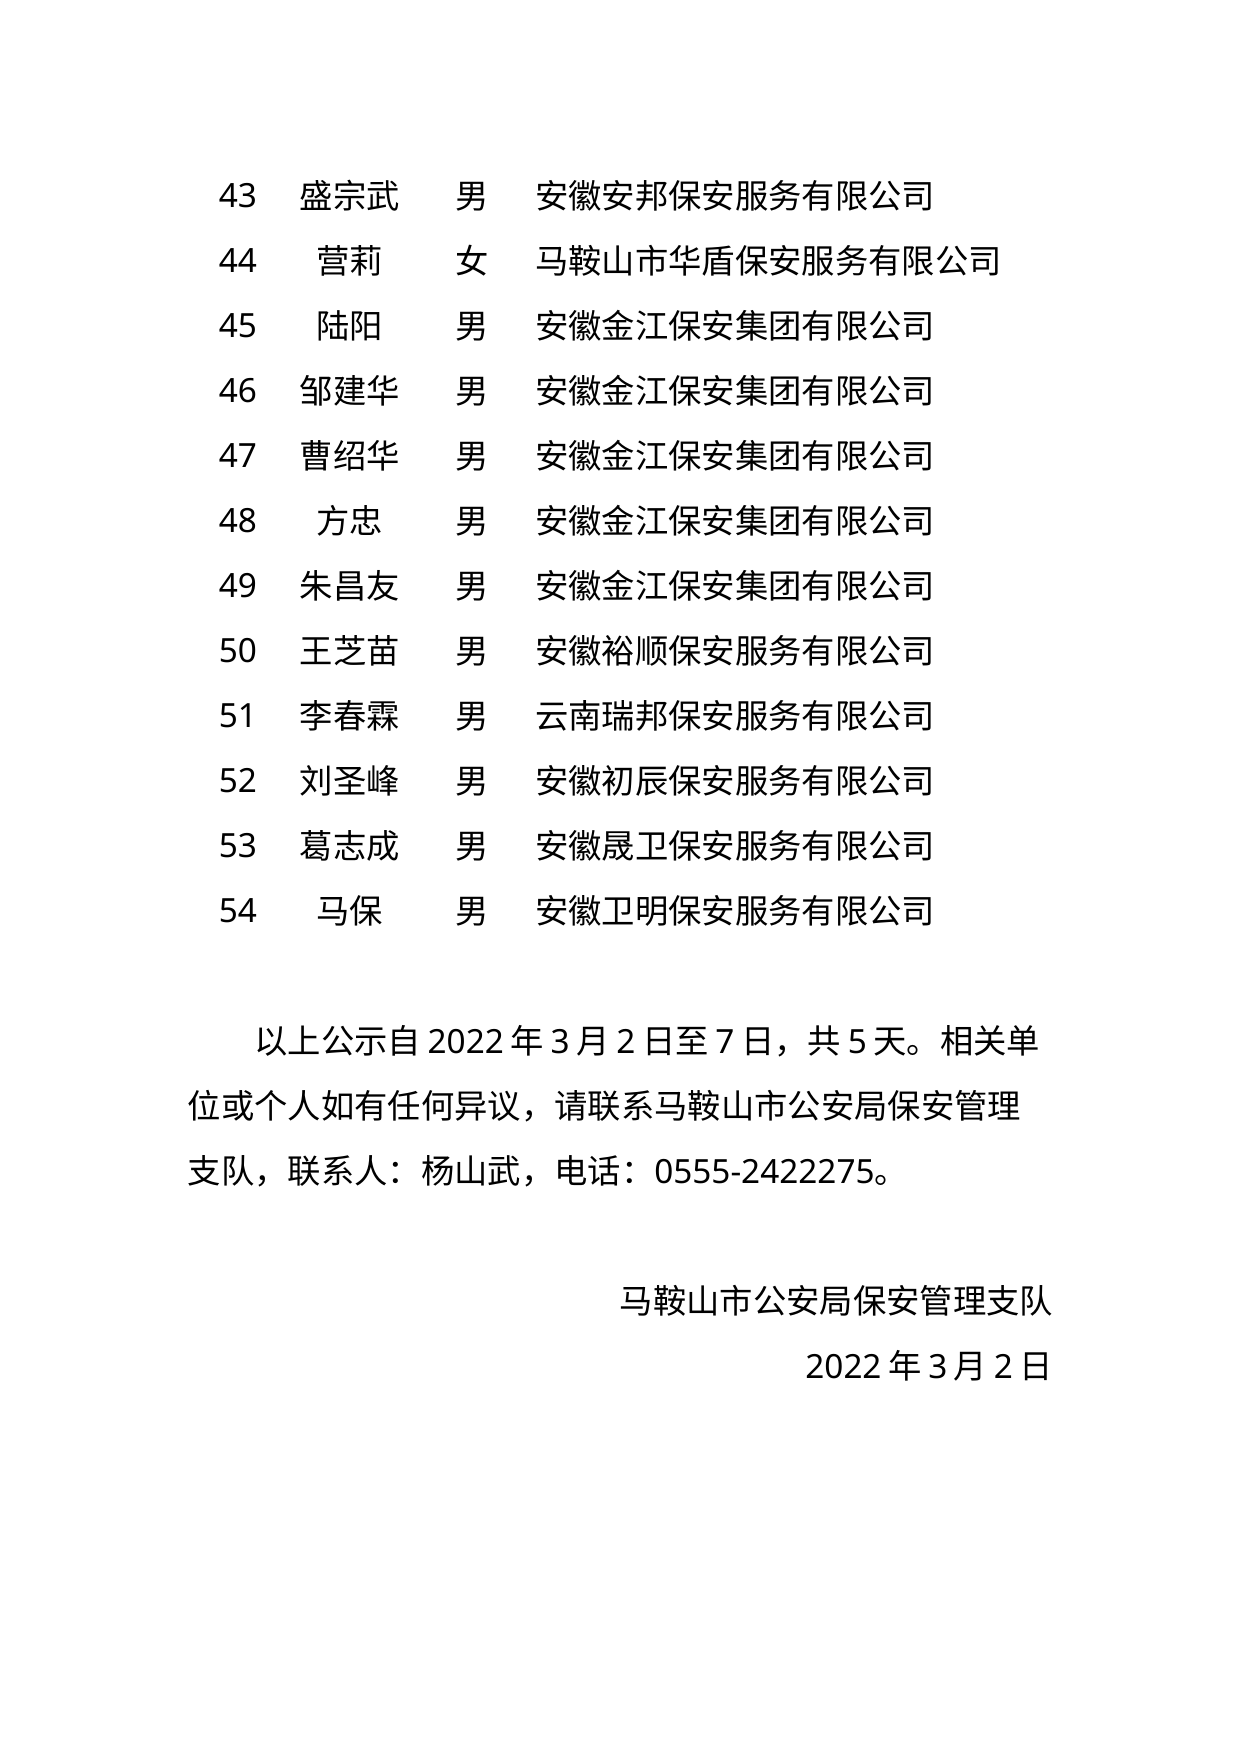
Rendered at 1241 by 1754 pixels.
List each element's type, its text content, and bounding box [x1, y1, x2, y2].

table_cell 男 [421, 162, 524, 227]
table_cell 50 [197, 617, 278, 682]
table_cell 安徽安邦保安服务有限公司 [524, 162, 1240, 227]
table_cell 53 [197, 812, 278, 877]
table_cell 安徽金江保安集团有限公司 [524, 487, 1240, 552]
table_cell 45 [197, 292, 278, 357]
table_cell 男 [421, 292, 524, 357]
table_cell 马鞍山市华盾保安服务有限公司 [524, 227, 1240, 292]
table_cell 曹绍华 [278, 422, 421, 487]
table_cell 47 [197, 422, 278, 487]
table_cell 男 [421, 357, 524, 422]
table_cell 陆阳 [278, 292, 421, 357]
table_cell 男 [421, 487, 524, 552]
table_cell 葛志成 [278, 812, 421, 877]
table_cell 54 [197, 877, 278, 942]
table_cell 女 [421, 227, 524, 292]
table_cell 安徽金江保安集团有限公司 [524, 422, 1240, 487]
table_cell 男 [421, 552, 524, 617]
table_cell 方忠 [278, 487, 421, 552]
table_cell 李春霖 [278, 682, 421, 747]
table_cell 马保 [278, 877, 421, 942]
table_cell 王芝苗 [278, 617, 421, 682]
table_cell 男 [421, 812, 524, 877]
table_cell 刘圣峰 [278, 747, 421, 812]
table_cell 营莉 [278, 227, 421, 292]
table_cell 男 [421, 422, 524, 487]
table_cell 朱昌友 [278, 552, 421, 617]
table_cell 安徽裕顺保安服务有限公司 [524, 617, 1240, 682]
table_cell 安徽金江保安集团有限公司 [524, 357, 1240, 422]
table_cell 48 [197, 487, 278, 552]
table_cell 49 [197, 552, 278, 617]
table_cell 男 [421, 877, 524, 942]
table_cell 51 [197, 682, 278, 747]
text 2022年3月2日 [187, 1332, 1053, 1397]
text 马鞍山市公安局保安管理支队 [187, 1267, 1053, 1332]
table_cell 安徽晟卫保安服务有限公司 [524, 812, 1240, 877]
table_cell 安徽金江保安集团有限公司 [524, 292, 1240, 357]
text 以上公示自2022年3月2日至7日，共5天。相关单位或个人如有任何异议，请联系马鞍山市公安局保安管理支队，联系人：杨山武，电话：0555-2422275。 [187, 1007, 1053, 1202]
table_cell 邹建华 [278, 357, 421, 422]
table_cell 云南瑞邦保安服务有限公司 [524, 682, 1240, 747]
table_cell 安徽初辰保安服务有限公司 [524, 747, 1240, 812]
table_cell 安徽卫明保安服务有限公司 [524, 877, 1240, 942]
table_cell 男 [421, 682, 524, 747]
table_cell 44 [197, 227, 278, 292]
table_cell 男 [421, 617, 524, 682]
table_cell 52 [197, 747, 278, 812]
table_cell 盛宗武 [278, 162, 421, 227]
table_cell 男 [421, 747, 524, 812]
table_cell 46 [197, 357, 278, 422]
table_cell 43 [197, 162, 278, 227]
table_cell 安徽金江保安集团有限公司 [524, 552, 1240, 617]
